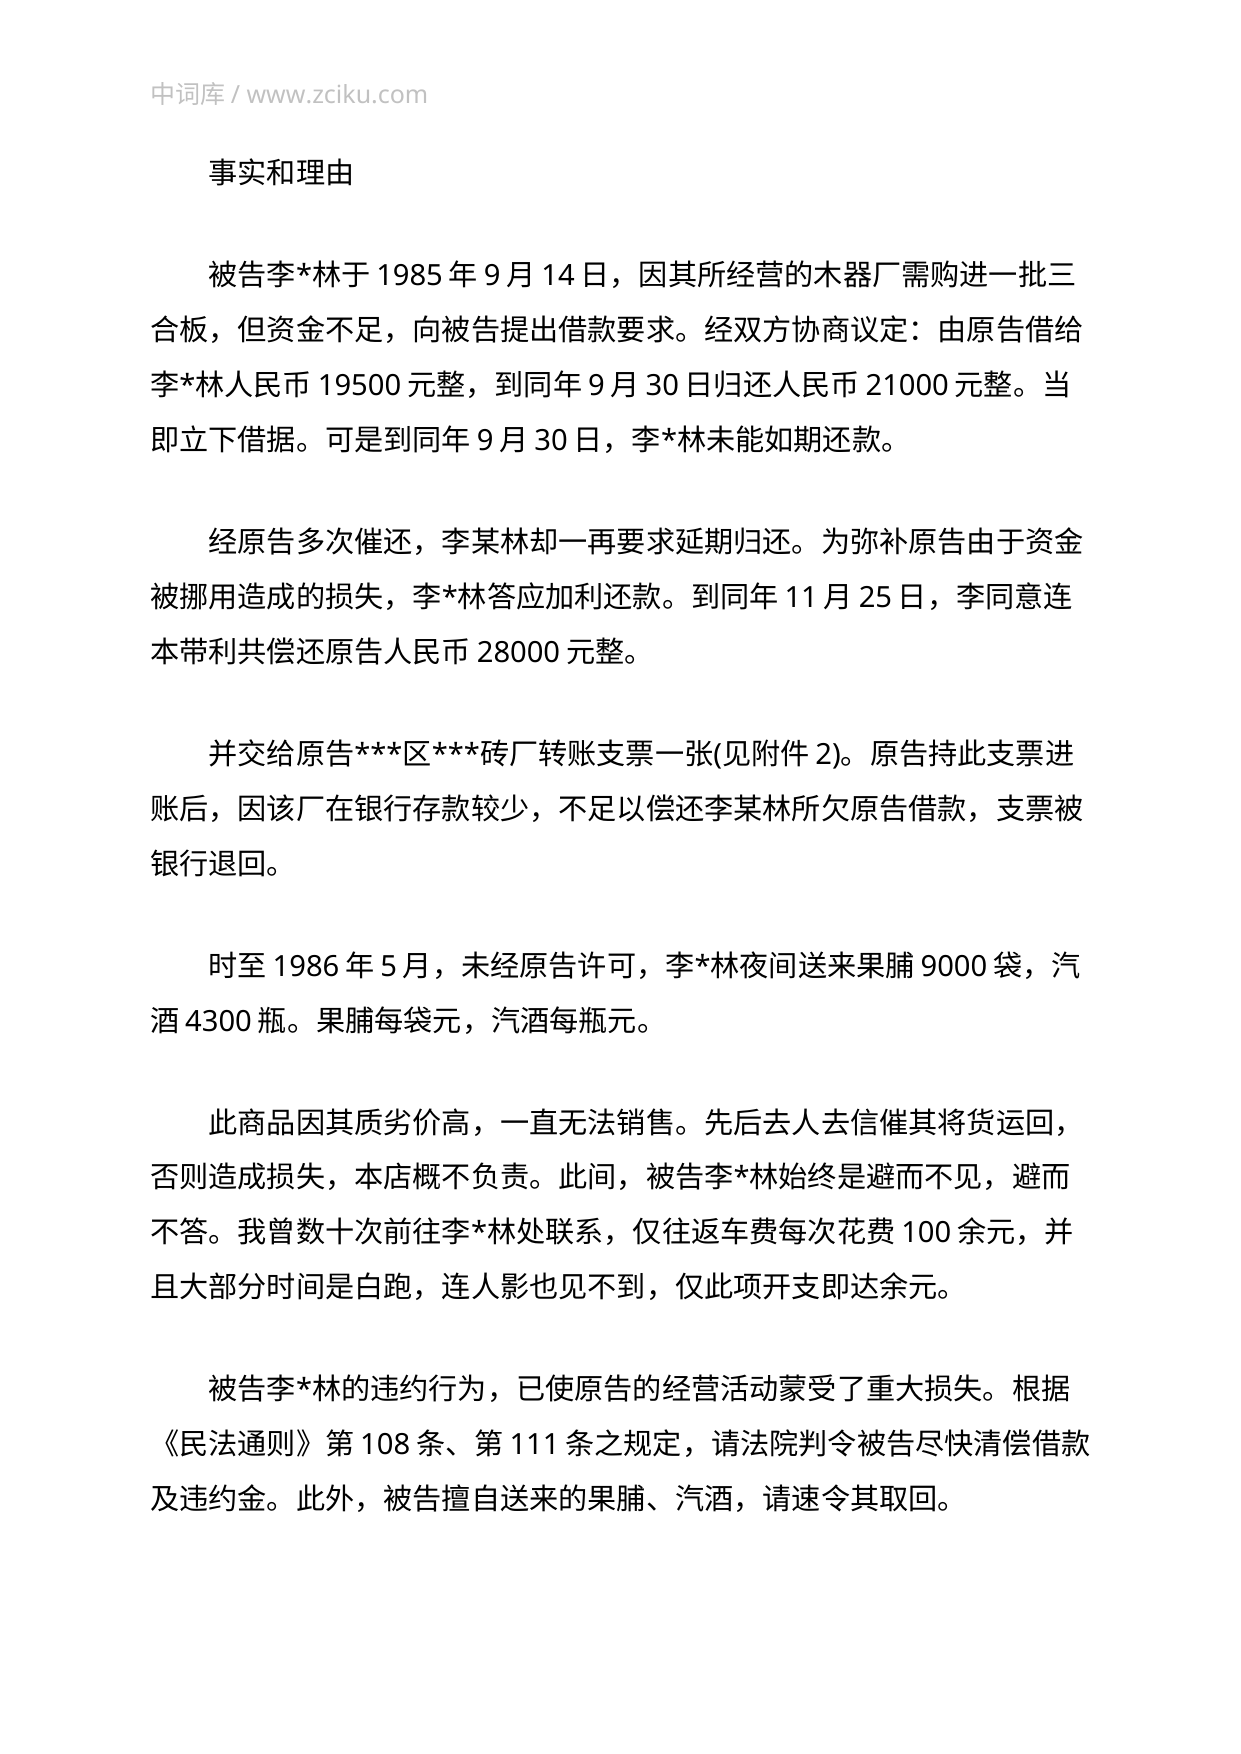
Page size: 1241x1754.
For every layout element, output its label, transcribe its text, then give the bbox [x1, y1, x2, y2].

text 此商品因其质劣价高，一直无法销售。先后去人去信催其将货运回，否则造成损失，本店概不负责。此间，被告李*林始终是避而不见，避而不答。我曾数十次前往李*林处联系，仅往返车费每次花费100余元，并且大部分时间是白跑，连人影也见不到，仅此项开支即达余元。 [150, 1099, 1090, 1306]
text 被告李*林的违约行为，已使原告的经营活动蒙受了重大损失。根据《民法通则》第108条、第111条之规定，请法院判令被告尽快清偿借款及违约金。此外，被告擅自送来的果脯、汽酒，请速令其取回。 [150, 1366, 1090, 1518]
text 事实和理由 [150, 150, 1090, 192]
text 时至1986年5月，未经原告许可，李*林夜间送来果脯9000袋，汽酒4300瓶。果脯每袋元，汽酒每瓶元。 [150, 942, 1090, 1039]
text 并交给原告***区***砖厂转账支票一张(见附件2)。原告持此支票进账后，因该厂在银行存款较少，不足以偿还李某林所欠原告借款，支票被银行退回。 [150, 731, 1090, 883]
text 被告李*林于1985年9月14日，因其所经营的木器厂需购进一批三合板，但资金不足，向被告提出借款要求。经双方协商议定：由原告借给李*林人民币19500元整，到同年9月30日归还人民币21000元整。当即立下借据。可是到同年9月30日，李*林未能如期还款。 [150, 252, 1090, 459]
text 经原告多次催还，李某林却一再要求延期归还。为弥补原告由于资金被挪用造成的损失，李*林答应加利还款。到同年11月25日，李同意连本带利共偿还原告人民币28000元整。 [150, 519, 1090, 671]
